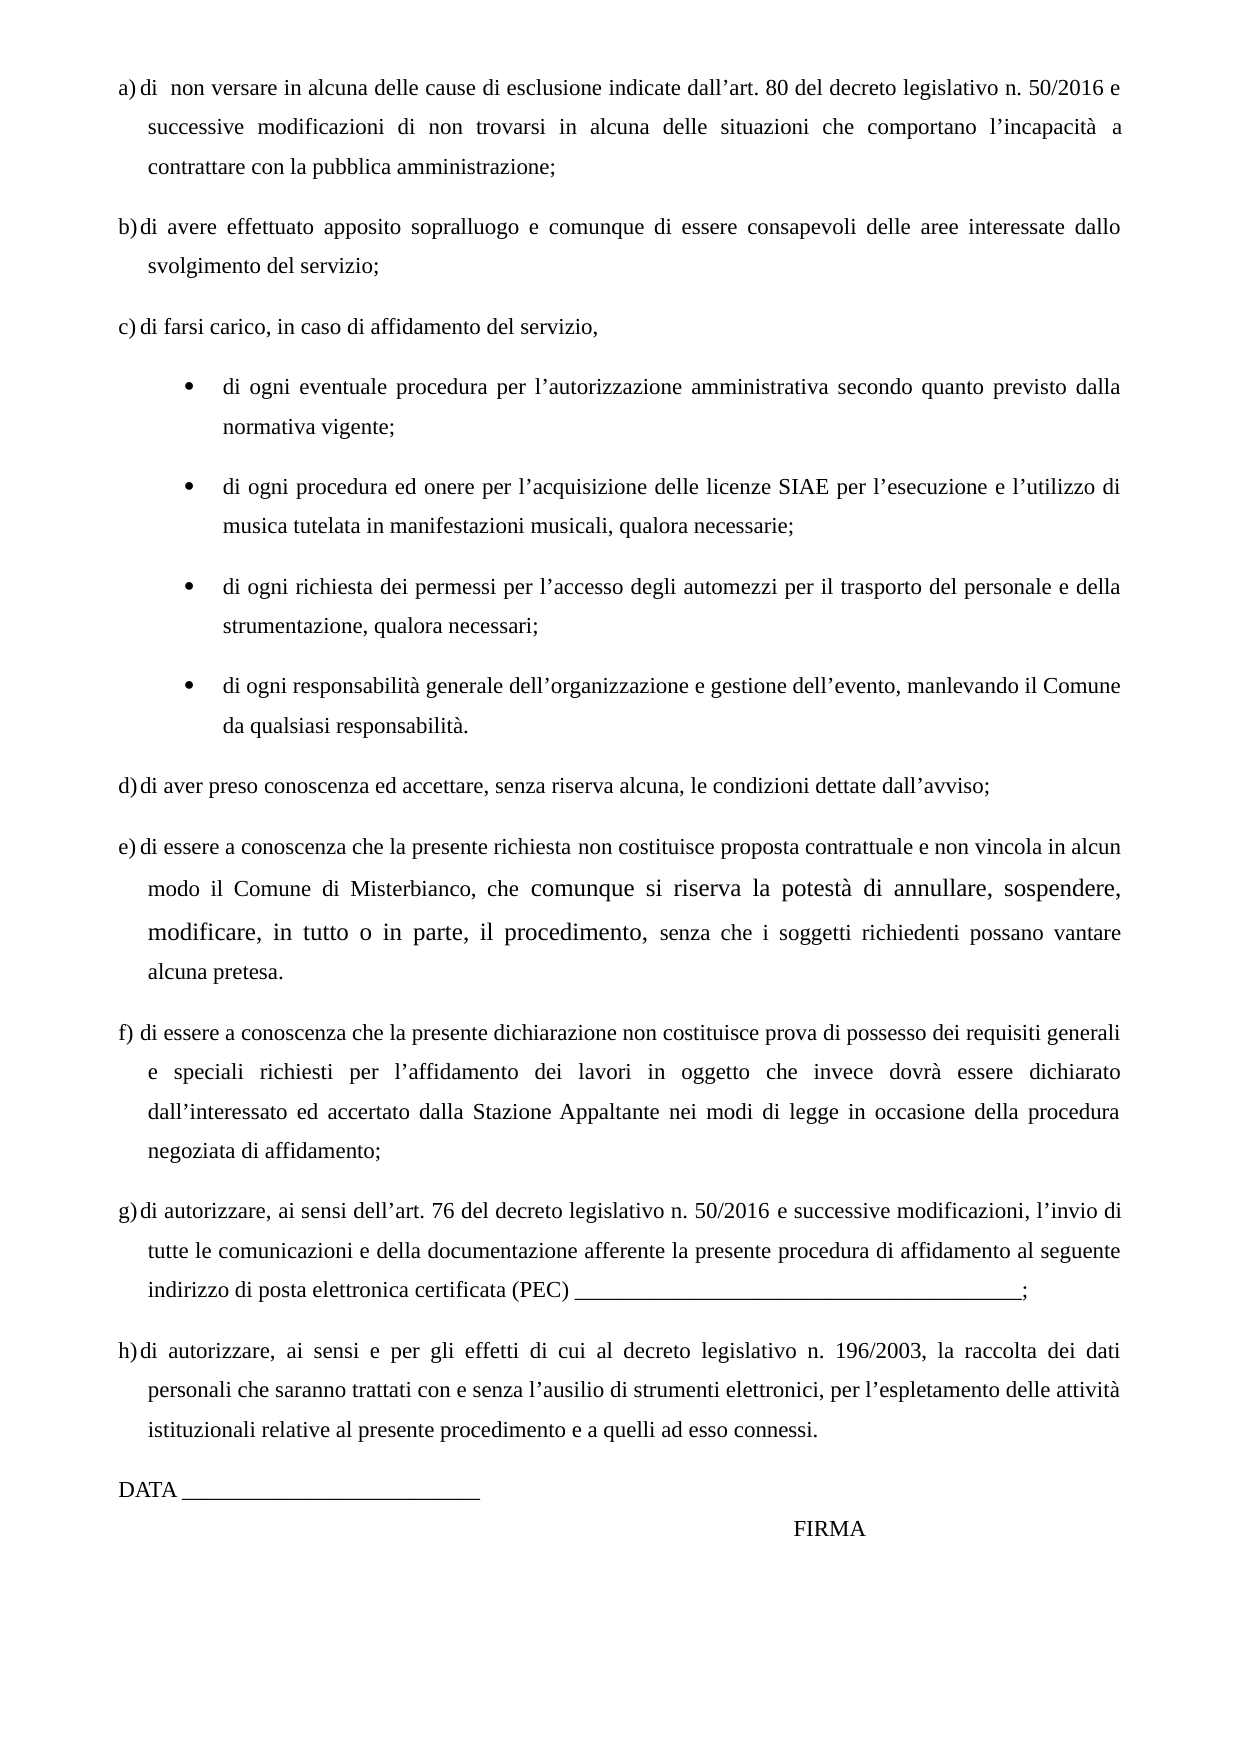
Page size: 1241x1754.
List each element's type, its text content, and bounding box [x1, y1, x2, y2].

list di avere effettuato apposito sopralluogo e comunque di essere consapevoli delle aree interessate dallo svolgimento del servizio; [118, 213, 1122, 279]
list di ogni richiesta dei permessi per l’accesso degli automezzi per il trasporto del personale e della strumentazione, qualora necessari; [185, 573, 1122, 639]
list di ogni eventuale procedura per l’autorizzazione amministrativa secondo quanto previsto dalla normativa vigente; [185, 373, 1122, 439]
list di farsi carico, in caso di affidamento del servizio, [118, 313, 1122, 339]
list di autorizzare, ai sensi e per gli effetti di cui al decreto legislativo n. 196/2003, la raccolta dei dati personali che saranno trattati con e senza l’ausilio di strumenti elettronici, per l’espletamento delle attività istituzionali relative al presente procedimento e a quelli ad esso connessi. [118, 1337, 1122, 1442]
list di non versare in alcuna delle cause di esclusione indicate dall’art. 80 del decreto legislativo n. 50/2016 e successive modificazioni di non trovarsi in alcuna delle situazioni che comportano l’incapacità a contrattare con la pubblica amministrazione; [118, 74, 1122, 179]
list di essere a conoscenza che la presente richiesta non costituisce proposta contrattuale e non vincola in alcun modo il Comune di Misterbianco, che comunque si riserva la potestà di annullare, sospendere, modificare, in tutto o in parte, il procedimento, senza che i soggetti richiedenti possano vantare alcuna pretesa. [118, 833, 1122, 985]
list di autorizzare, ai sensi dell’art. 76 del decreto legislativo n. 50/2016 e successive modificazioni, l’invio di tutte le comunicazioni e della documentazione afferente la presente procedura di affidamento al seguente indirizzo di posta elettronica certificata (PEC) _______________________________________; [118, 1197, 1122, 1303]
list di ogni procedura ed onere per l’acquisizione delle licenze SIAE per l’esecuzione e l’utilizzo di musica tutelata in manifestazioni musicali, qualora necessarie; [185, 473, 1122, 539]
list di aver preso conoscenza ed accettare, senza riserva alcuna, le condizioni dettate dall’avviso; [118, 772, 1122, 799]
list di ogni responsabilità generale dell’organizzazione e gestione dell’evento, manlevando il Comune da qualsiasi responsabilità. [185, 673, 1122, 738]
list di essere a conoscenza che la presente dichiarazione non costituisce prova di possesso dei requisiti generali e speciali richiesti per l’affidamento dei lavori in oggetto che invece dovrà essere dichiarato dall’interessato ed accertato dalla Stazione Appaltante nei modi di legge in occasione della procedura negoziata di affidamento; [118, 1019, 1122, 1163]
text FIRMA [709, 1516, 1122, 1542]
text DATA __________________________ [118, 1476, 1122, 1502]
